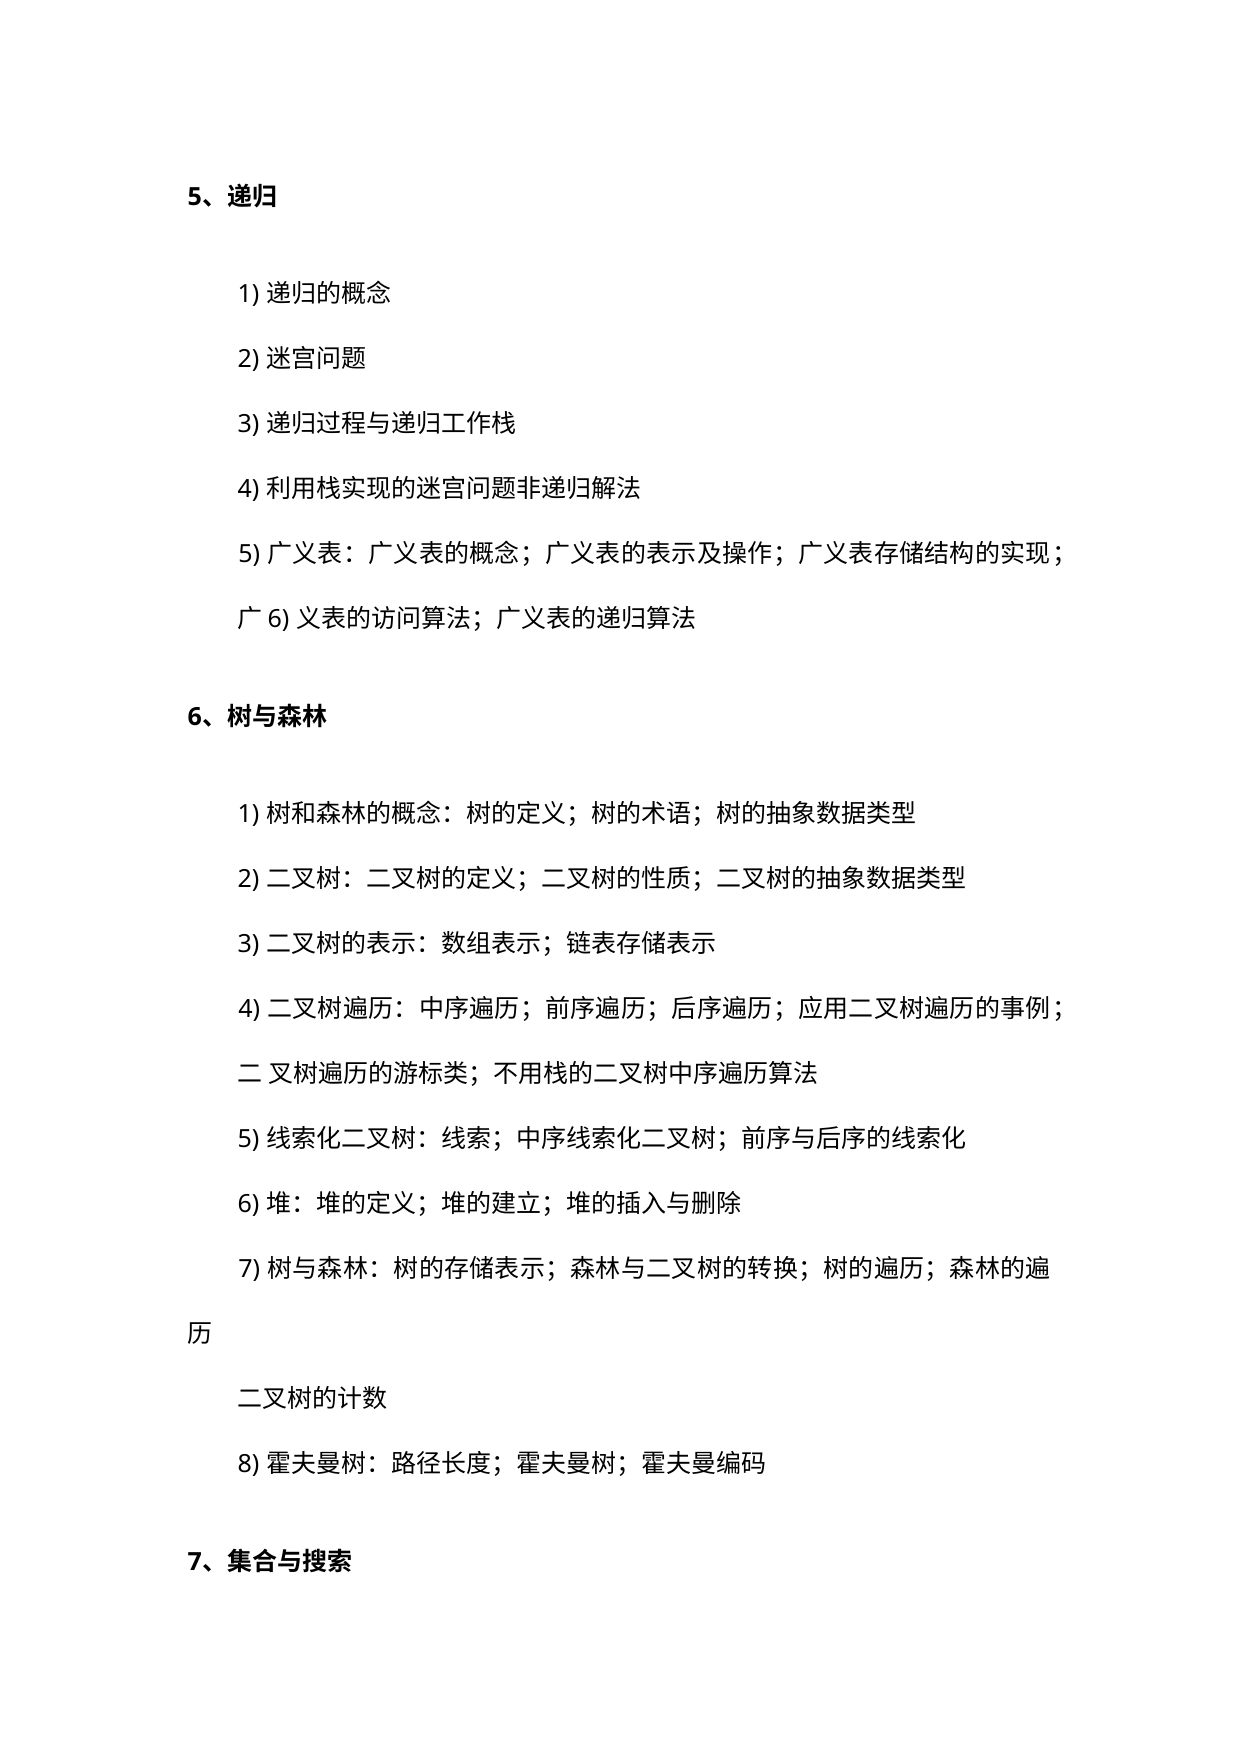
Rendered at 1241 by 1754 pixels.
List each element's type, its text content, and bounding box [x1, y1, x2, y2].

text 4) 二叉树遍历：中序遍历；前序遍历；后序遍历；应用二叉树遍历的事例；二 叉树遍历的游标类；不用栈的二叉树中序遍历算法 [187, 974, 1053, 1104]
text 2) 迷宫问题 [187, 324, 1053, 389]
text 8) 霍夫曼树：路径长度；霍夫曼树；霍夫曼编码 [187, 1429, 1053, 1494]
text 3) 二叉树的表示：数组表示；链表存储表示 [187, 909, 1053, 974]
text 7) 树与森林：树的存储表示；森林与二叉树的转换；树的遍历；森林的遍历 [187, 1234, 1053, 1364]
text 5) 广义表：广义表的概念；广义表的表示及操作；广义表存储结构的实现；广6) 义表的访问算法；广义表的递归算法 [187, 519, 1053, 649]
text 1) 树和森林的概念：树的定义；树的术语；树的抽象数据类型 [187, 779, 1053, 844]
text 2) 二叉树：二叉树的定义；二叉树的性质；二叉树的抽象数据类型 [187, 844, 1053, 909]
text 二叉树的计数 [187, 1364, 1053, 1429]
text 7、集合与搜索 [187, 1527, 1053, 1592]
text 5) 线索化二叉树：线索；中序线索化二叉树；前序与后序的线索化 [187, 1104, 1053, 1169]
text 1) 递归的概念 [187, 259, 1053, 324]
text 6、树与森林 [187, 682, 1053, 747]
text 5、递归 [187, 162, 1053, 227]
text 4) 利用栈实现的迷宫问题非递归解法 [187, 454, 1053, 519]
text 3) 递归过程与递归工作栈 [187, 389, 1053, 454]
text 6) 堆：堆的定义；堆的建立；堆的插入与删除 [187, 1169, 1053, 1234]
